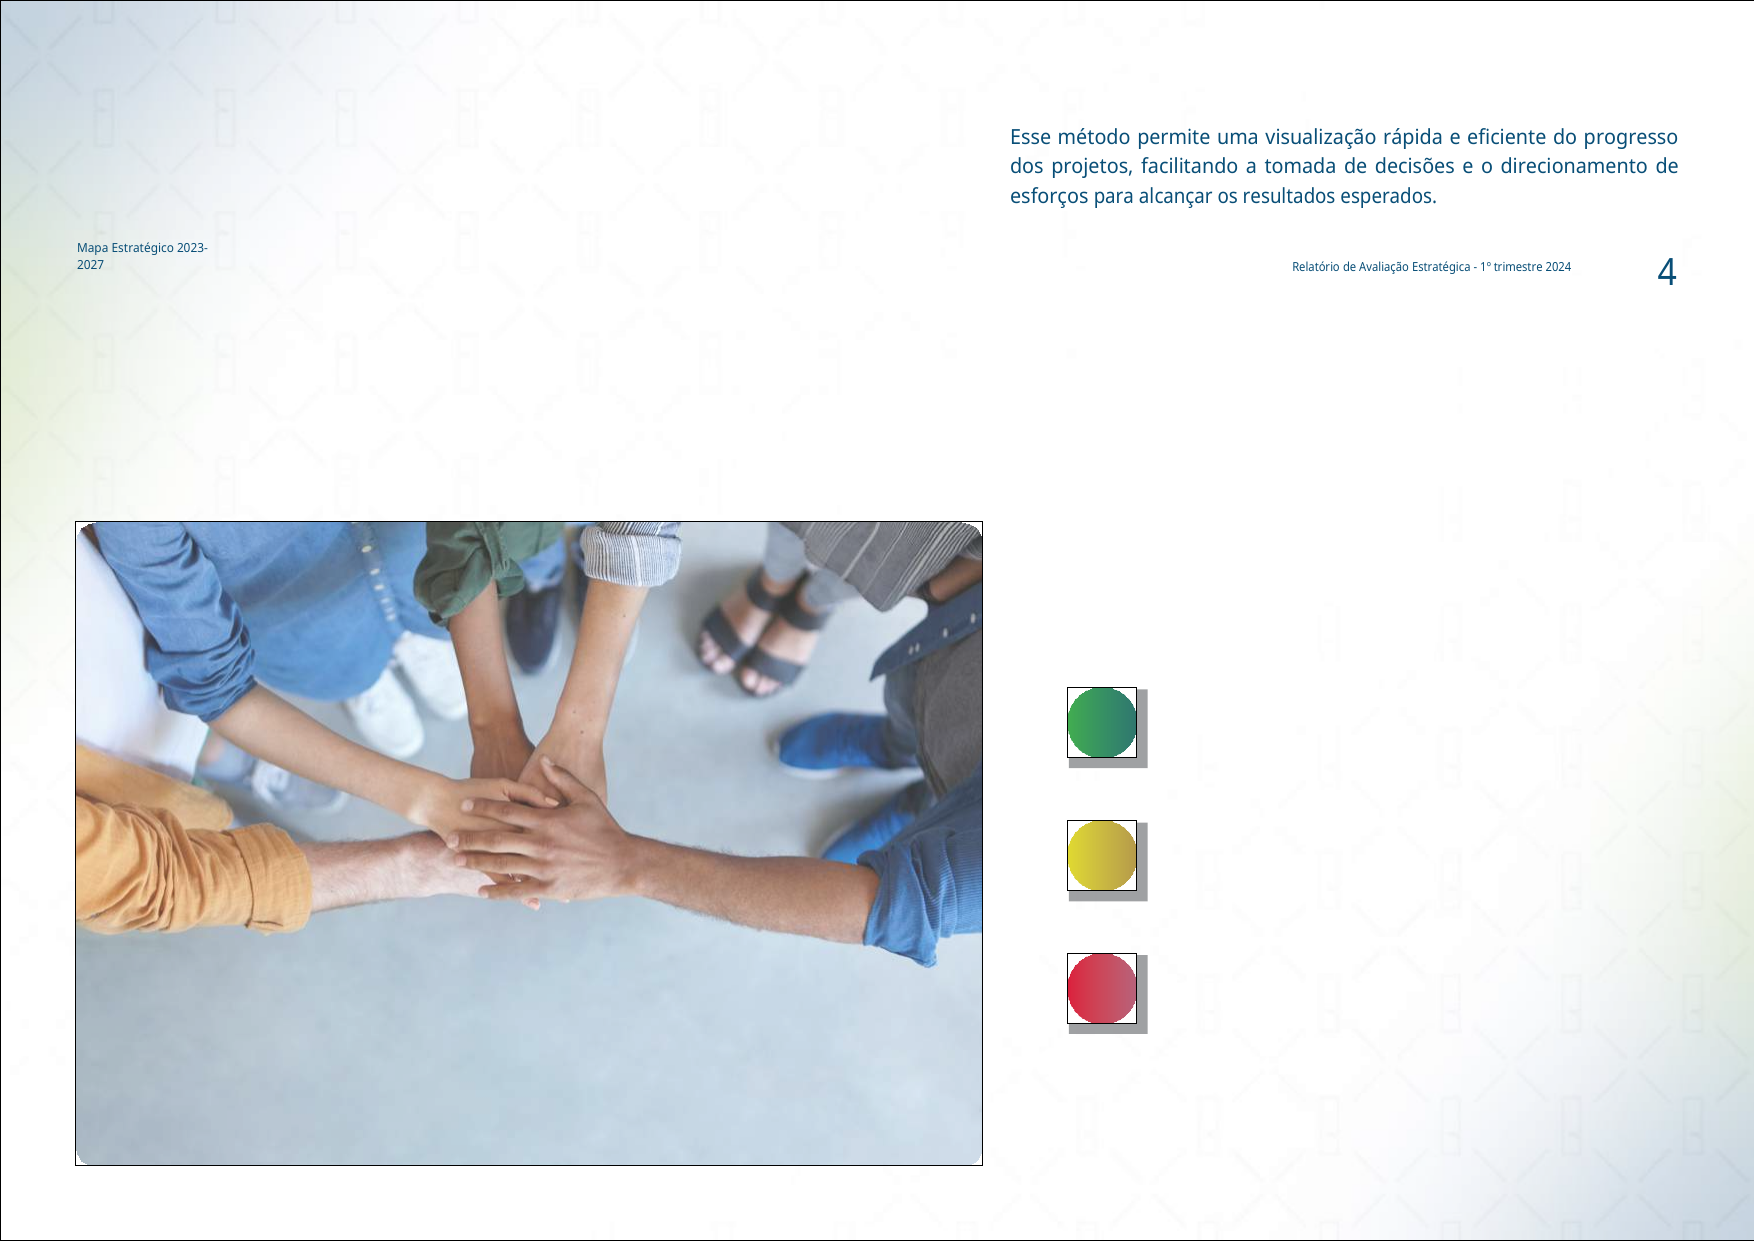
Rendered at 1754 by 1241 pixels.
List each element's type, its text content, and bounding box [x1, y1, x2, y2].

text Relatório de Avaliação Estratégica - 1º trimestre 2024 4 [1292, 231, 1691, 297]
text Mapa Estratégico 2023-2027 [77, 239, 228, 273]
picture [1, 1, 1754, 1240]
text Esse método permite uma visualização rápida e eficiente do progresso dos projetos, facilitando a tomada de decisões e o direcionamento de esforços para alcançar os resultados esperados. [1010, 122, 1679, 209]
